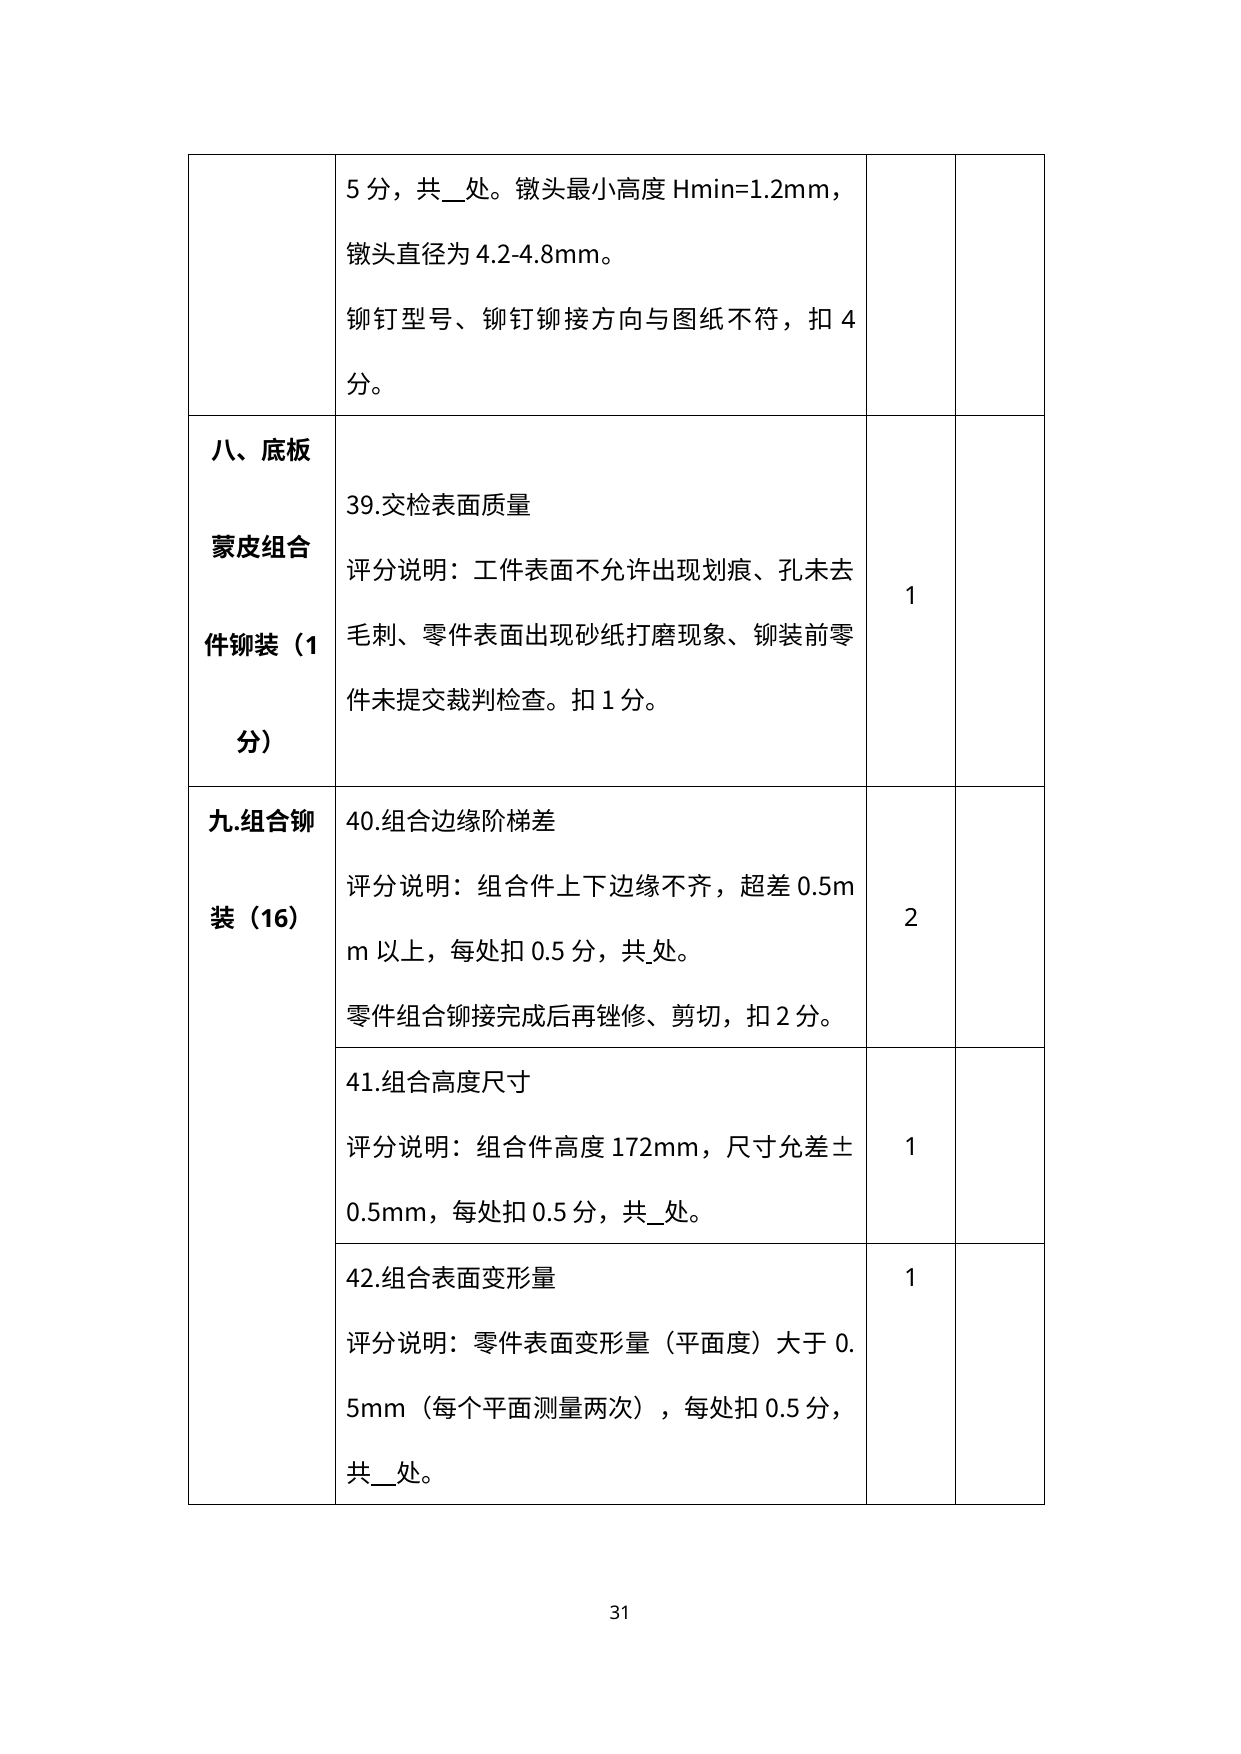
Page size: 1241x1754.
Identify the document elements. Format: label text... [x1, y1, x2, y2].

table_cell 九.组合铆装（16） [189, 787, 335, 1504]
table_cell 1 [867, 1244, 955, 1504]
table_cell 2 [867, 787, 955, 1047]
table_cell [956, 416, 1044, 786]
table_cell [956, 787, 1044, 1047]
table_cell 42.组合表面变形量 评分说明：零件表面变形量（平面度）大于 0.5mm（每个平面测量两次），每处扣 0.5分，共 处。 [336, 1244, 866, 1504]
table_cell 4 [867, 155, 955, 415]
table_cell [956, 155, 1044, 415]
table_cell 40.组合边缘阶梯差 评分说明：组合件上下边缘不齐，超差0.5mm 以上，每处扣 0.5 分，共 处。 零件组合铆接完成后再锉修、剪切，扣2分。 [336, 787, 866, 1047]
table_cell 1 [867, 1048, 955, 1243]
table_cell 八、底板蒙皮组合件铆装（1分） [189, 416, 335, 786]
table_cell 1 [867, 416, 955, 786]
table_cell 41.组合高度尺寸 评分说明：组合件高度172mm，尺寸允差±0.5mm，每处扣0.5分，共 处。 [336, 1048, 866, 1243]
table_cell [956, 1244, 1044, 1504]
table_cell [336, 155, 866, 415]
table_cell 39.交检表面质量 评分说明：工件表面不允许出现划痕、孔未去毛刺、零件表面出现砂纸打磨现象、铆装前零件未提交裁判检查。扣1分。 [336, 416, 866, 786]
table_cell [956, 1048, 1044, 1243]
